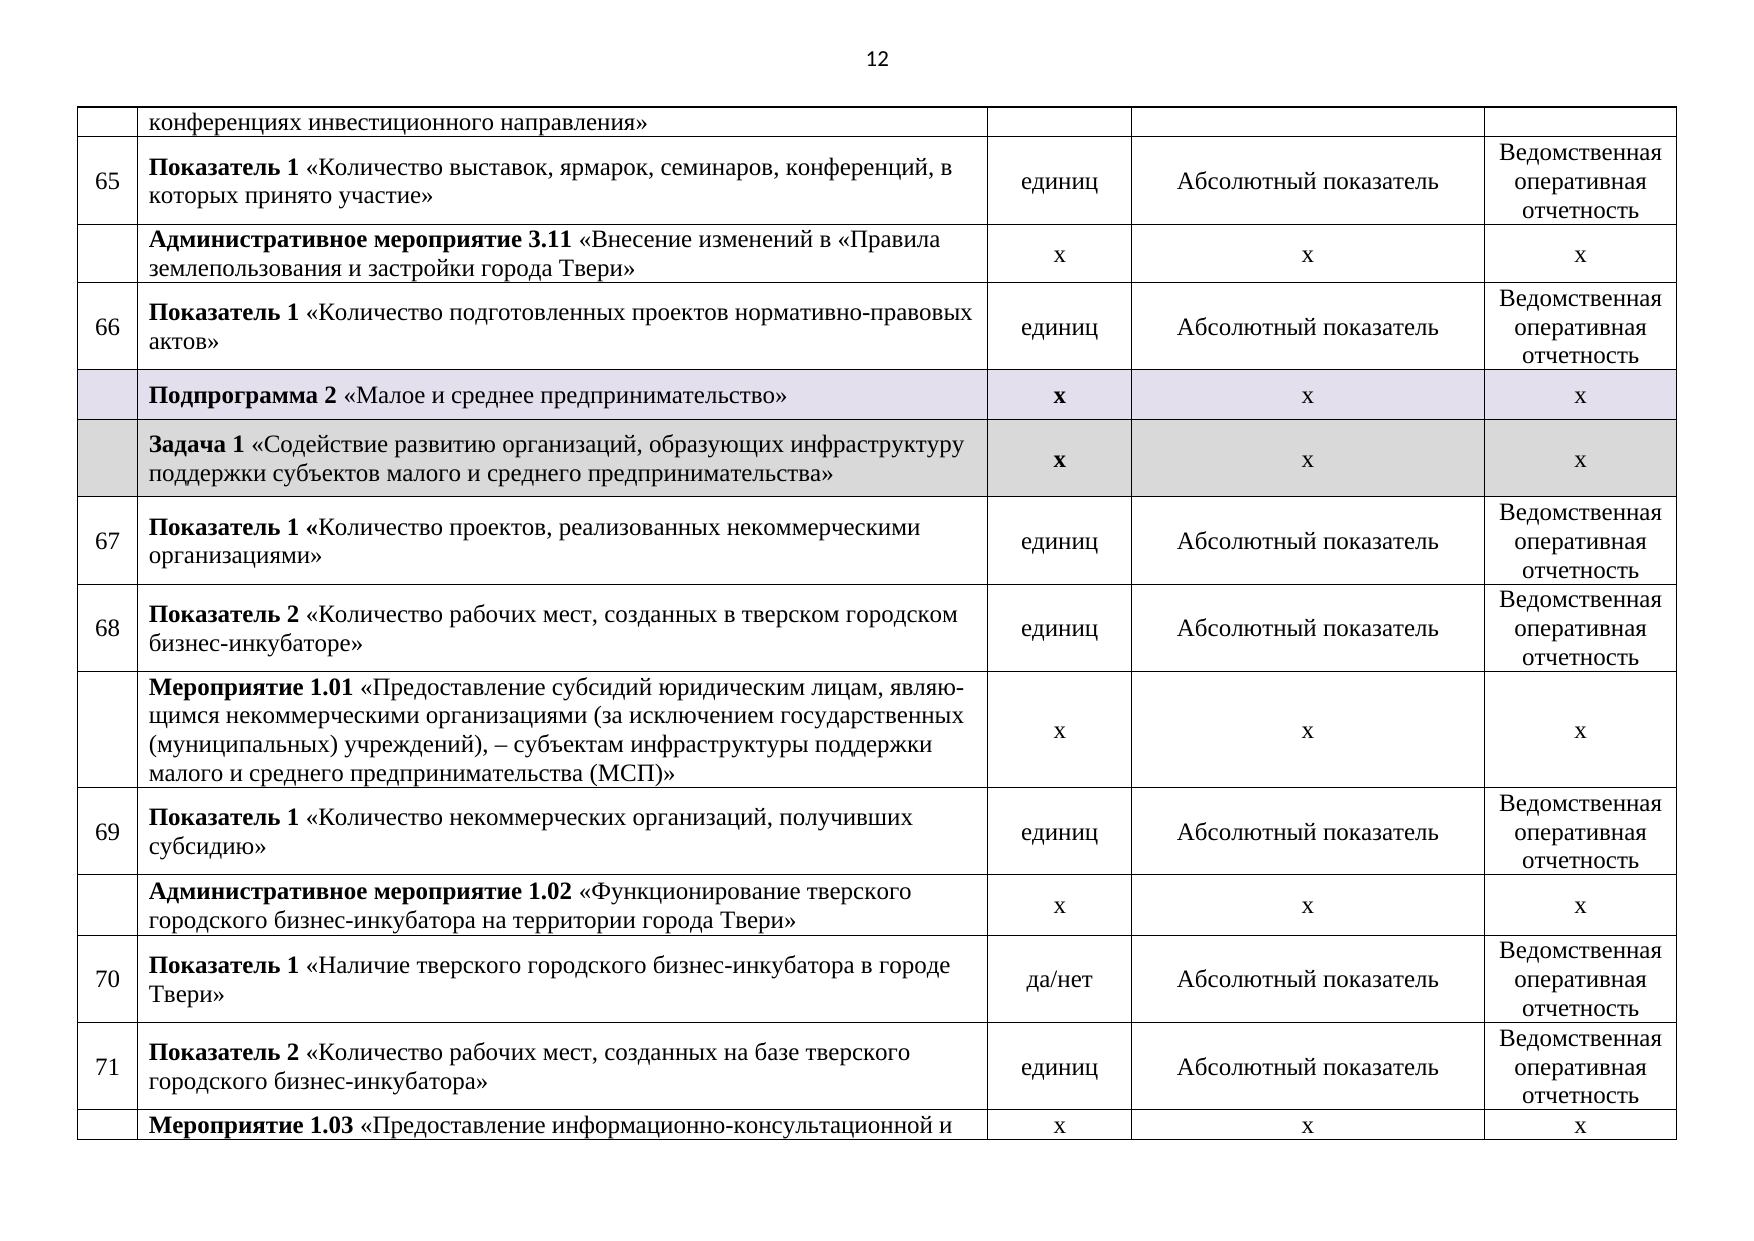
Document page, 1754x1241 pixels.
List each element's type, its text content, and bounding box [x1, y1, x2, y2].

table_cell [78, 370, 137, 419]
table_cell единиц [988, 788, 1131, 874]
table_cell 67 [78, 497, 137, 583]
table_cell Показатель 1 «Количество выставок, ярмарок, семинаров, конференций, в которых принято участие» [138, 137, 987, 223]
table_cell Показатель 1 «Наличие тверского городского бизнес-инкубатора в городе Твери» [138, 936, 987, 1022]
table_cell х [988, 420, 1131, 496]
table_cell Показатель 2 «Количество рабочих мест, созданных на базе тверского городского бизнес-инкубатора» [138, 1023, 987, 1109]
table_cell Ведомственная оперативная отчетность [1485, 137, 1676, 223]
table_cell [78, 875, 137, 934]
table_cell х [1132, 370, 1484, 419]
table_cell х [1485, 1110, 1676, 1139]
table_cell единиц [988, 497, 1131, 583]
table_cell Абсолютный показатель [1132, 497, 1484, 583]
table_cell х [988, 672, 1131, 787]
table_cell Абсолютный показатель [1132, 283, 1484, 369]
table_cell х [1132, 672, 1484, 787]
table_cell [78, 420, 137, 496]
table_cell х [988, 370, 1131, 419]
table_cell Абсолютный показатель [1132, 788, 1484, 874]
table_cell Ведомственная оперативная отчетность [1485, 1023, 1676, 1109]
table_cell х [988, 875, 1131, 934]
table_cell х [1485, 875, 1676, 934]
table_cell Абсолютный показатель [1132, 936, 1484, 1022]
table_cell 65 [78, 137, 137, 223]
table_cell единиц [988, 137, 1131, 223]
table_cell Подпрограмма 2 «Малое и среднее предпринимательство» [138, 370, 987, 419]
table_cell 69 [78, 788, 137, 874]
table_cell х [1485, 420, 1676, 496]
table_cell х [1132, 108, 1484, 136]
table_cell Показатель 1 «Количество подготовленных проектов нормативно-правовых актов» [138, 283, 987, 369]
table_cell Абсолютный показатель [1132, 1023, 1484, 1109]
table_cell Административное мероприятие 1.02 «Функционирование тверского городского бизнес-инкубатора на территории города Твери» [138, 875, 987, 934]
table_cell х [988, 1110, 1131, 1139]
table_cell Задача 1 «Содействие развитию организаций, образующих инфраструктуру поддержки субъектов малого и среднего предпринимательства» [138, 420, 987, 496]
table_cell х [1132, 1110, 1484, 1139]
table_cell [78, 108, 137, 136]
table_cell х [1485, 108, 1676, 136]
table_cell [78, 1110, 137, 1139]
table_cell Ведомственная оперативная отчетность [1485, 497, 1676, 583]
table_cell х [1485, 672, 1676, 787]
table_cell 70 [78, 936, 137, 1022]
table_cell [138, 1110, 987, 1139]
table_cell Показатель 2 «Количество рабочих мест, созданных в тверском городском бизнес-инкубаторе» [138, 585, 987, 671]
table_cell х [1132, 225, 1484, 282]
table_cell Показатель 1 «Количество проектов, реализованных некоммерческими организациями» [138, 497, 987, 583]
table_cell единиц [988, 283, 1131, 369]
table_cell единиц [988, 1023, 1131, 1109]
table_cell х [1132, 875, 1484, 934]
table_cell 66 [78, 283, 137, 369]
table_cell Ведомственная оперативная отчетность [1485, 936, 1676, 1022]
table_cell Административное мероприятие 3.11 «Внесение изменений в «Правила землепользования и застройки города Твери» [138, 225, 987, 282]
table_cell [78, 672, 137, 787]
table_cell [78, 225, 137, 282]
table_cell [138, 108, 987, 136]
table_cell Ведомственная оперативная отчетность [1485, 585, 1676, 671]
table_cell х [1132, 420, 1484, 496]
table_cell Мероприятие 1.01 «Предоставление субсидий юридическим лицам, являю-щимся некоммерческими организациями (за исключением государственных (муниципальных) учреждений), – субъектам инфраструктуры поддержки малого и среднего предпринимательства (МСП)» [138, 672, 987, 787]
table_cell х [988, 225, 1131, 282]
table_cell х [1485, 225, 1676, 282]
table_cell Ведомственная оперативная отчетность [1485, 283, 1676, 369]
table_cell х [1485, 370, 1676, 419]
table_cell Абсолютный показатель [1132, 137, 1484, 223]
table_cell х [988, 108, 1131, 136]
table_cell Ведомственная оперативная отчетность [1485, 788, 1676, 874]
table_cell Показатель 1 «Количество некоммерческих организаций, получивших субсидию» [138, 788, 987, 874]
table_cell Абсолютный показатель [1132, 585, 1484, 671]
table_cell 71 [78, 1023, 137, 1109]
table_cell да/нет [988, 936, 1131, 1022]
table_cell 68 [78, 585, 137, 671]
table_cell единиц [988, 585, 1131, 671]
